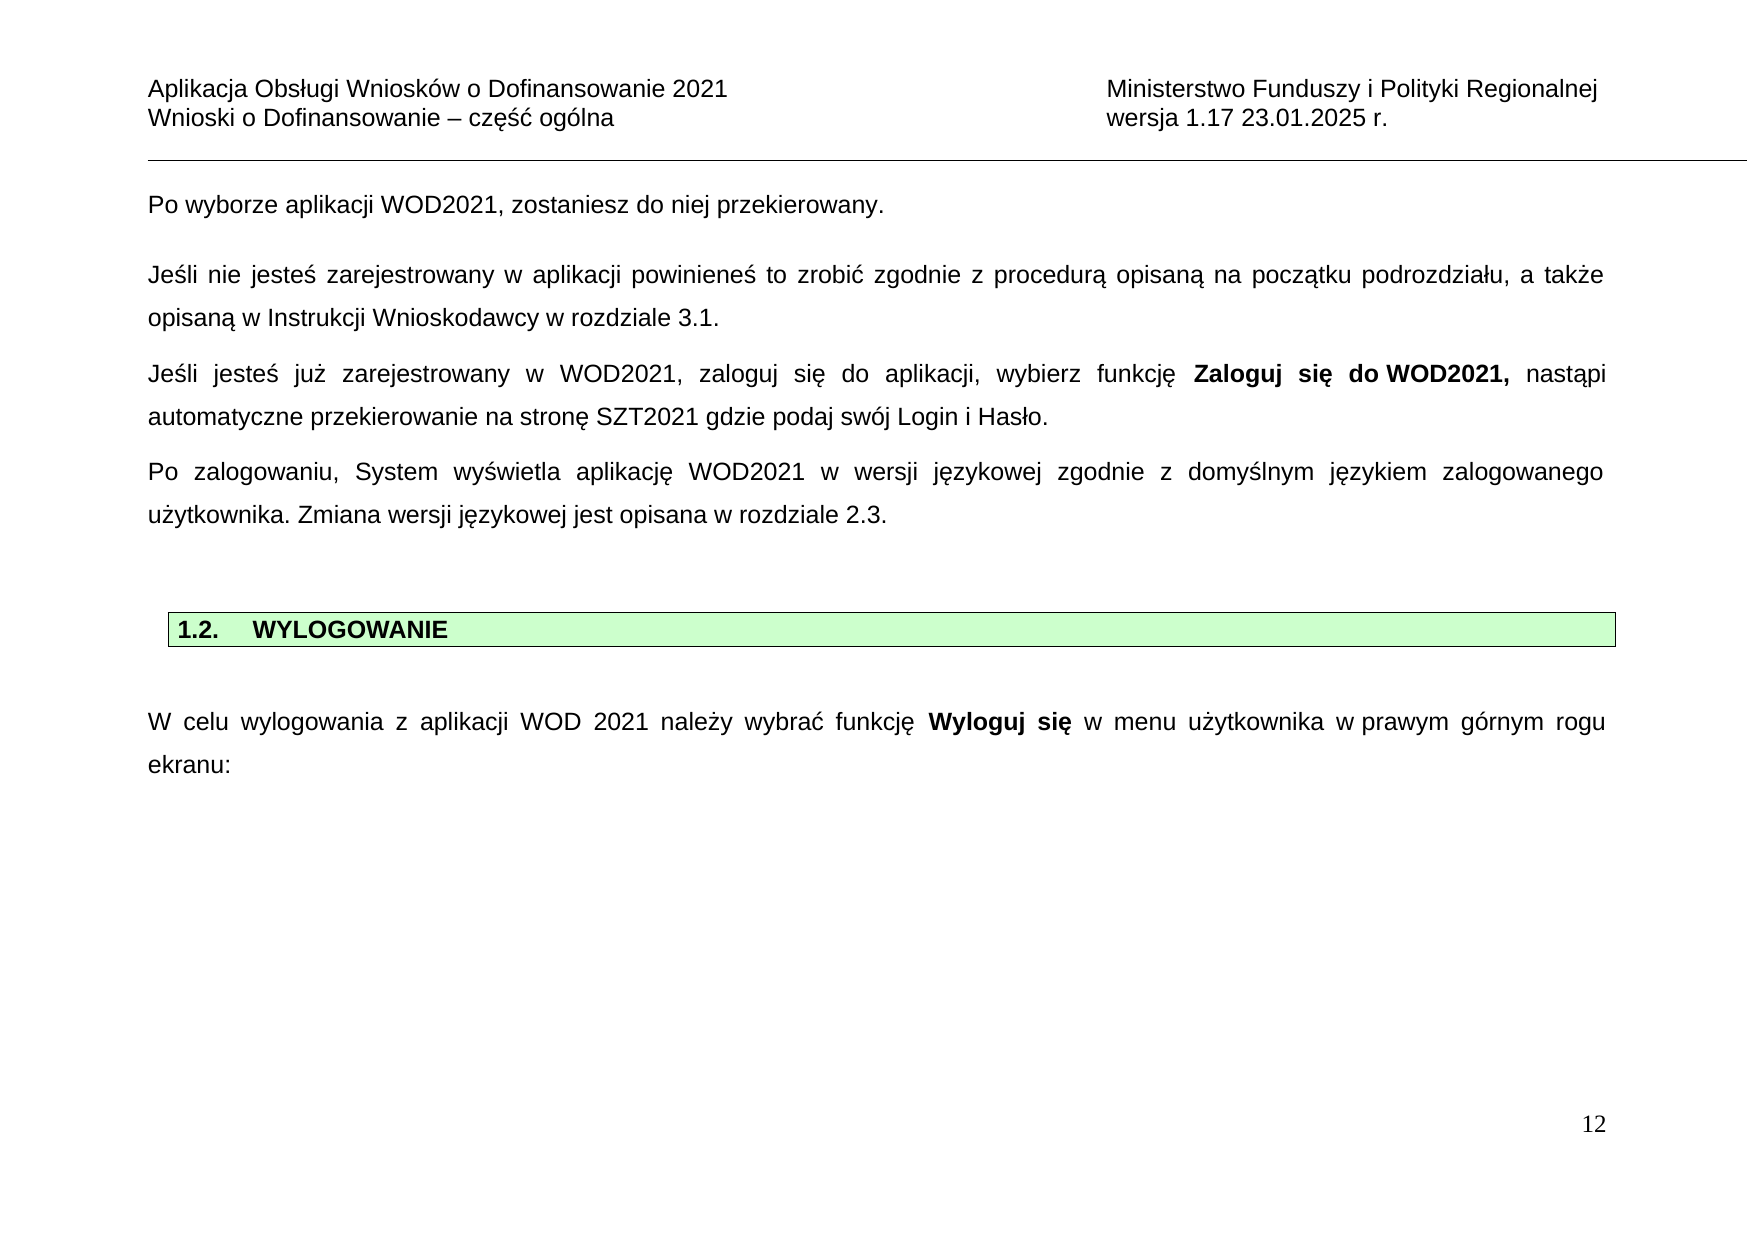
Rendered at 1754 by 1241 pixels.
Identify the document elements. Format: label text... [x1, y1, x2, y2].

text Po zalogowaniu, System wyświetla aplikację WOD2021 w wersji językowej zgodnie z domyślnym językiem zalogowanego użytkownika. Zmiana wersji językowej jest opisana w rozdziale 2.3. [148, 457, 1606, 529]
text Jeśli jesteś już zarejestrowany w WOD2021, zaloguj się do aplikacji, wybierz funkcję Zaloguj się do WOD2021, nastąpi automatyczne przekierowanie na stronę SZT2021 gdzie podaj swój Login i Hasło. [148, 358, 1606, 430]
text Po wyborze aplikacji WOD2021, zostaniesz do niej przekierowany. [148, 190, 1606, 218]
text Jeśli nie jesteś zarejestrowany w aplikacji powinieneś to zrobić zgodnie z procedurą opisaną na początku podrozdziału, a także opisaną w Instrukcji Wnioskodawcy w rozdziale 3.1. [148, 260, 1606, 332]
text W celu wylogowania z aplikacji WOD 2021 należy wybrać funkcję Wyloguj się w menu użytkownika w prawym górnym rogu ekranu: [148, 707, 1606, 779]
subtitle WYLOGOWANIE [169, 613, 1615, 646]
